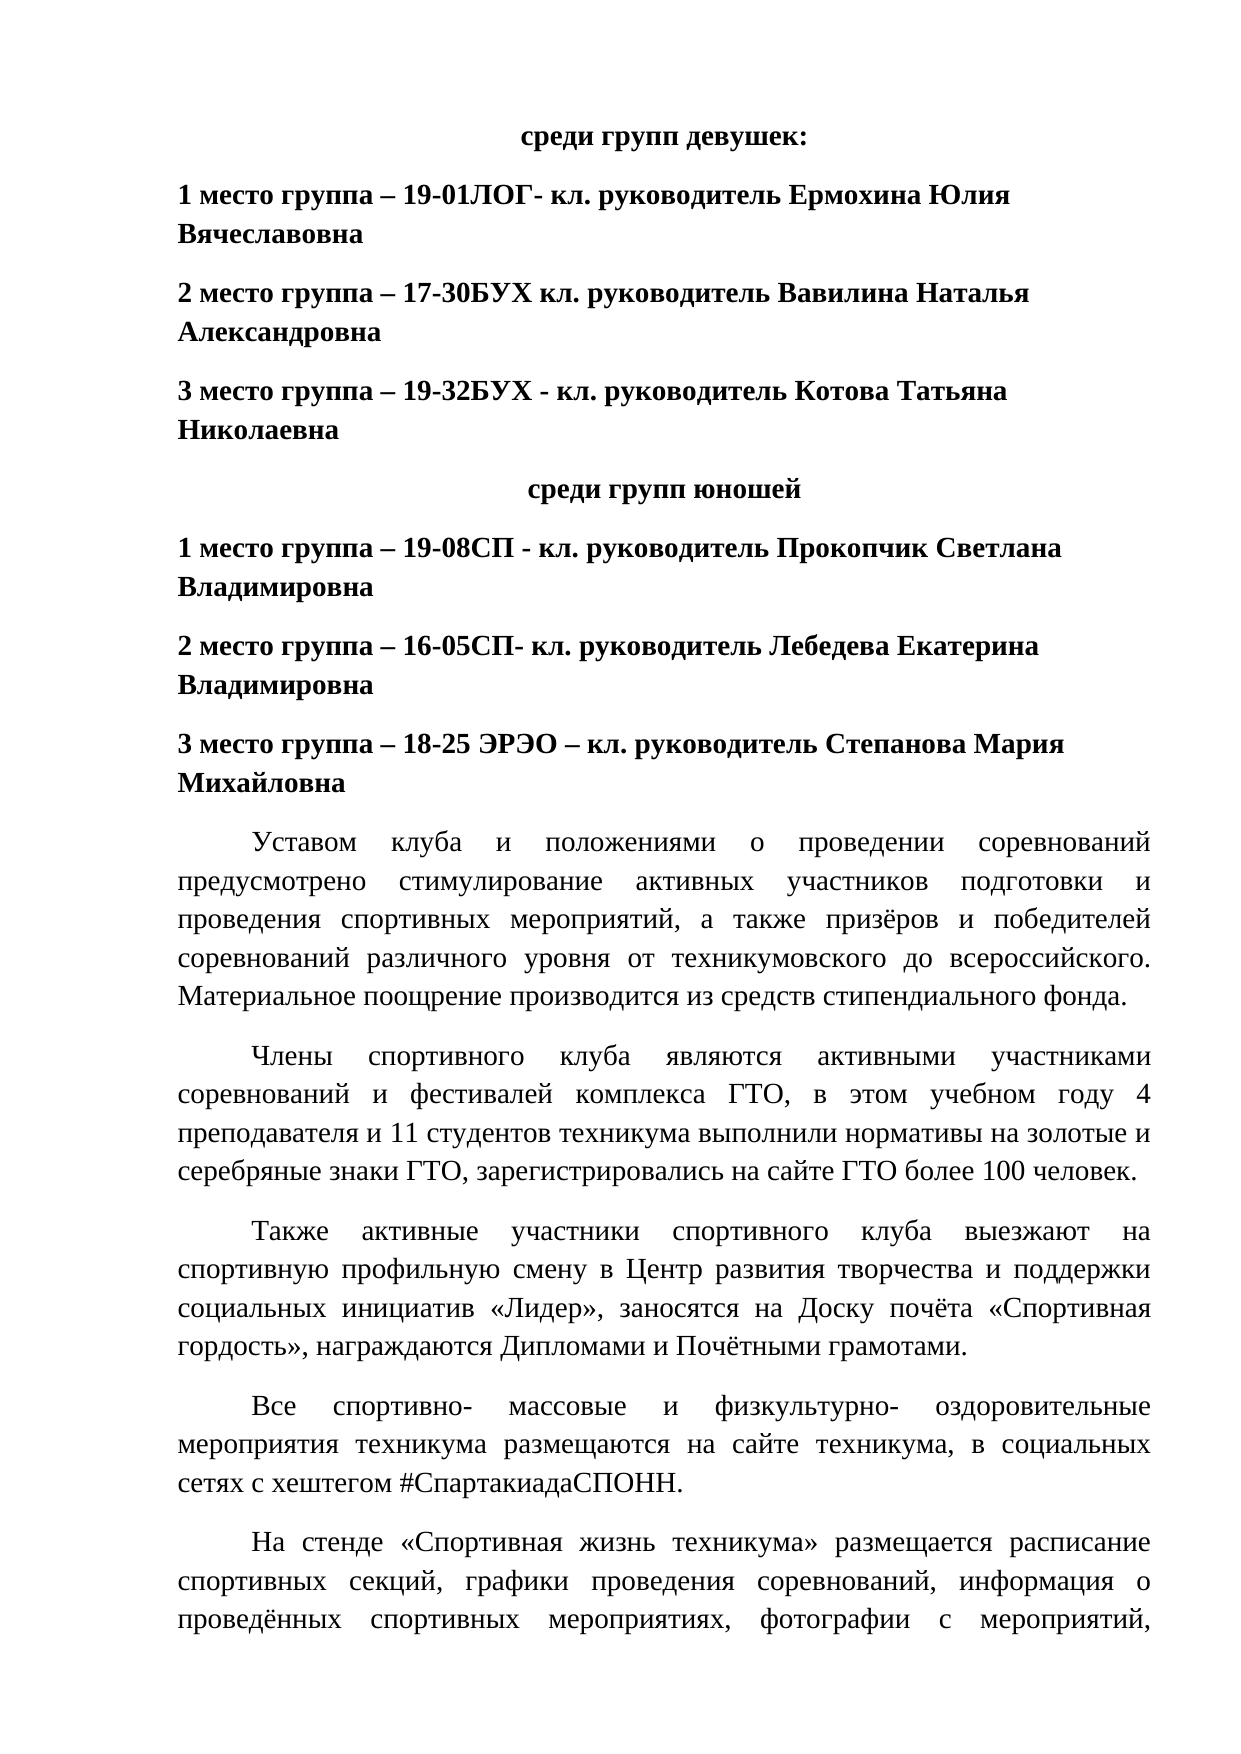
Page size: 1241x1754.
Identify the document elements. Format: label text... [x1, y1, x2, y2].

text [177, 1524, 1152, 1635]
text Все спортивно- массовые и физкультурно- оздоровительные мероприятия техникума размещаются на сайте техникума, в социальных сетях с хештегом #СпартакиадаСПОНН. [177, 1388, 1152, 1498]
text 1 место группа – 19-01ЛОГ- кл. руководитель Ермохина Юлия Вячеславовна [177, 177, 1152, 249]
text 3 место группа – 18-25 ЭРЭО – кл. руководитель Степанова Мария Михайловна [177, 726, 1152, 798]
text 1 место группа – 19-08СП - кл. руководитель Прокопчик Светлана Владимировна [177, 531, 1152, 603]
text среди групп юношей [177, 471, 1152, 505]
text Также активные участники спортивного клуба выезжают на спортивную профильную смену в Центр развития творчества и поддержки социальных инициатив «Лидер», заносятся на Доску почёта «Спортивная гордость», награждаются Дипломами и Почётными грамотами. [177, 1213, 1152, 1362]
text 3 место группа – 19-32БУХ - кл. руководитель Котова Татьяна Николаевна [177, 373, 1152, 445]
text среди групп девушек: [177, 118, 1152, 152]
text Уставом клуба и положениями о проведении соревнований предусмотрено стимулирование активных участников подготовки и проведения спортивных мероприятий, а также призёров и победителей соревнований различного уровня от техникумовского до всероссийского. Материальное поощрение производится из средств стипендиального фонда. [177, 824, 1152, 1012]
text 2 место группа – 17-30БУХ кл. руководитель Вавилина Наталья Александровна [177, 275, 1152, 347]
text 2 место группа – 16-05СП- кл. руководитель Лебедева Екатерина Владимировна [177, 628, 1152, 701]
text Члены спортивного клуба являются активными участниками соревнований и фестивалей комплекса ГТО, в этом учебном году 4 преподавателя и 11 студентов техникума выполнили нормативы на золотые и серебряные знаки ГТО, зарегистрировались на сайте ГТО более 100 человек. [177, 1038, 1152, 1187]
